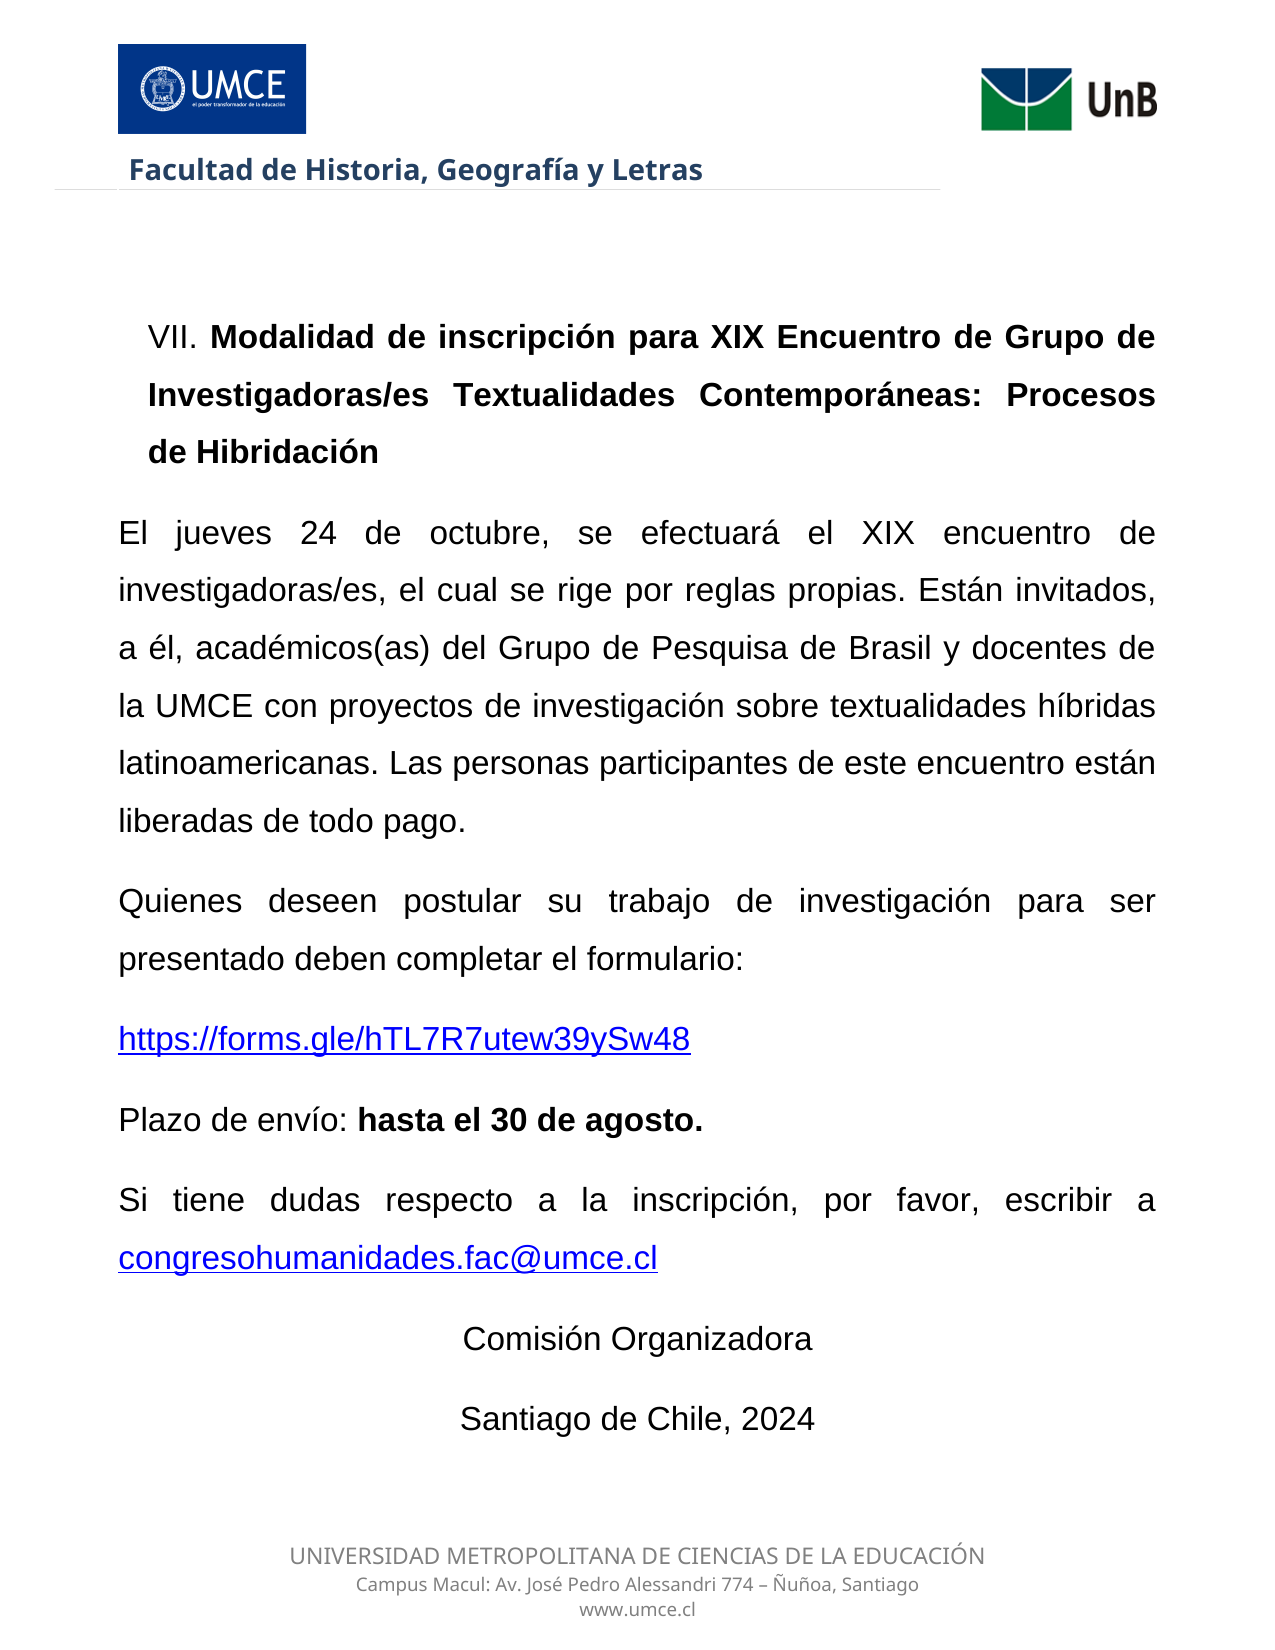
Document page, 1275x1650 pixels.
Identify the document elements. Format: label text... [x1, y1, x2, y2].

text Plazo de envío: hasta el 30 de agosto. [118, 1100, 1157, 1138]
picture [979, 65, 1157, 134]
text https://forms.gle/hTL7R7utew39ySw48 [118, 1019, 1157, 1058]
list VII. Modalidad de inscripción para XIX Encuentro de Grupo de Investigadoras/es Textualidades Contemporáneas: Procesos de Hibridación [148, 317, 1157, 471]
text Si tiene dudas respecto a la inscripción, por favor, escribir a congresohumanidades.fac@umce.cl [118, 1181, 1157, 1277]
text El jueves 24 de octubre, se efectuará el XIX encuentro de investigadoras/es, el cual se rige por reglas propias. Están invitados, a él, académicos(as) del Grupo de Pesquisa de Brasil y docentes de la UMCE con proyectos de investigación sobre textualidades híbridas latinoamericanas. Las personas participantes de este encuentro están liberadas de todo pago. [118, 513, 1157, 839]
text Comisión Organizadora [118, 1319, 1157, 1357]
text Santiago de Chile, 2024 [118, 1399, 1157, 1438]
text Quienes deseen postular su trabajo de investigación para ser presentado deben completar el formulario: [118, 881, 1157, 977]
picture [118, 44, 307, 134]
